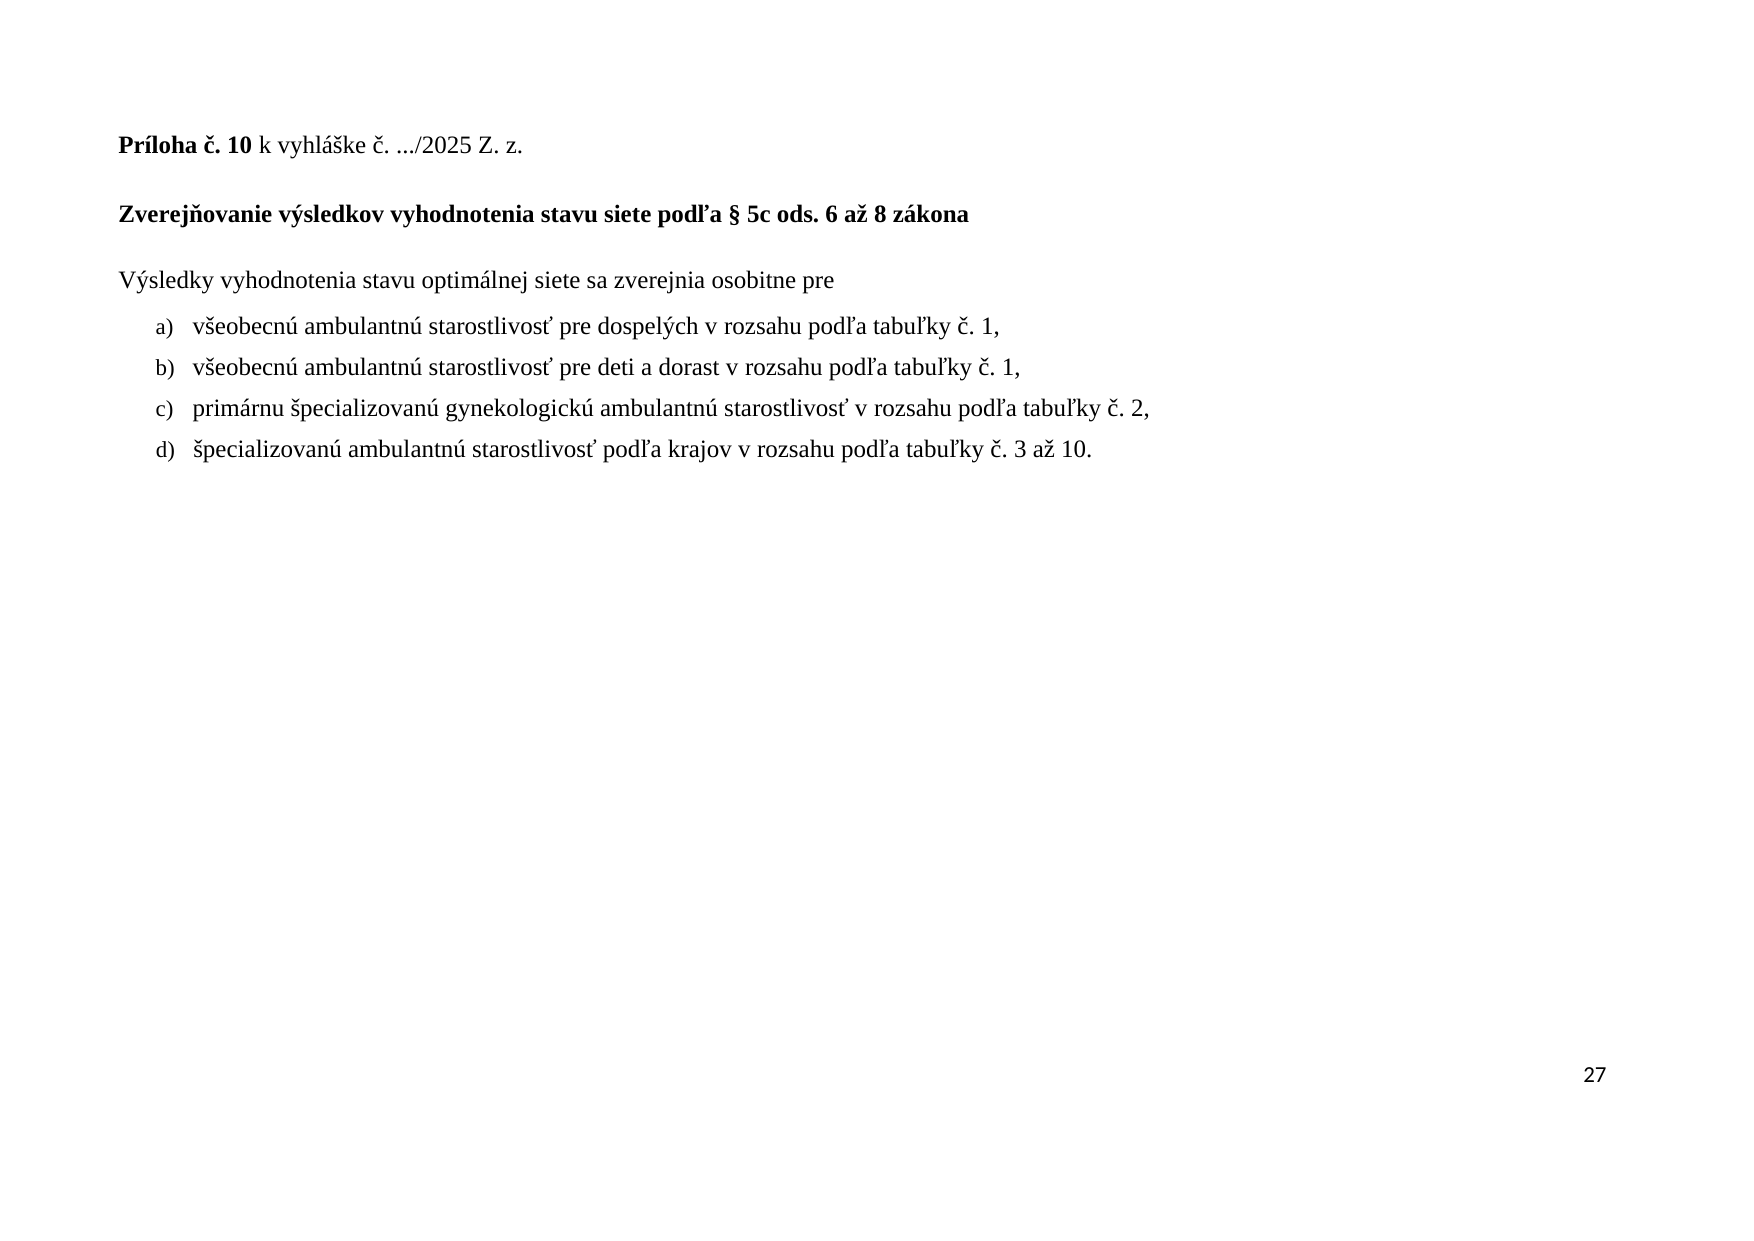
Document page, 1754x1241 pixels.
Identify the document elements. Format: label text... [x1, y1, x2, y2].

text Zverejňovanie výsledkov vyhodnotenia stavu siete podľa § 5c ods. 6 až 8 zákona [118, 199, 1606, 228]
text Príloha č. 10 k vyhláške č. .../2025 Z. z. [118, 131, 1606, 159]
list špecializovanú ambulantnú starostlivosť podľa krajov v rozsahu podľa tabuľky č. 3 až 10. [156, 434, 1606, 463]
list primárnu špecializovanú gynekologickú ambulantnú starostlivosť v rozsahu podľa tabuľky č. 2, [155, 393, 1606, 422]
text Výsledky vyhodnotenia stavu optimálnej siete sa zverejnia osobitne pre [118, 265, 1606, 294]
list všeobecnú ambulantnú starostlivosť pre dospelých v rozsahu podľa tabuľky č. 1, [155, 311, 1606, 339]
list všeobecnú ambulantnú starostlivosť pre deti a dorast v rozsahu podľa tabuľky č. 1, [155, 352, 1606, 381]
